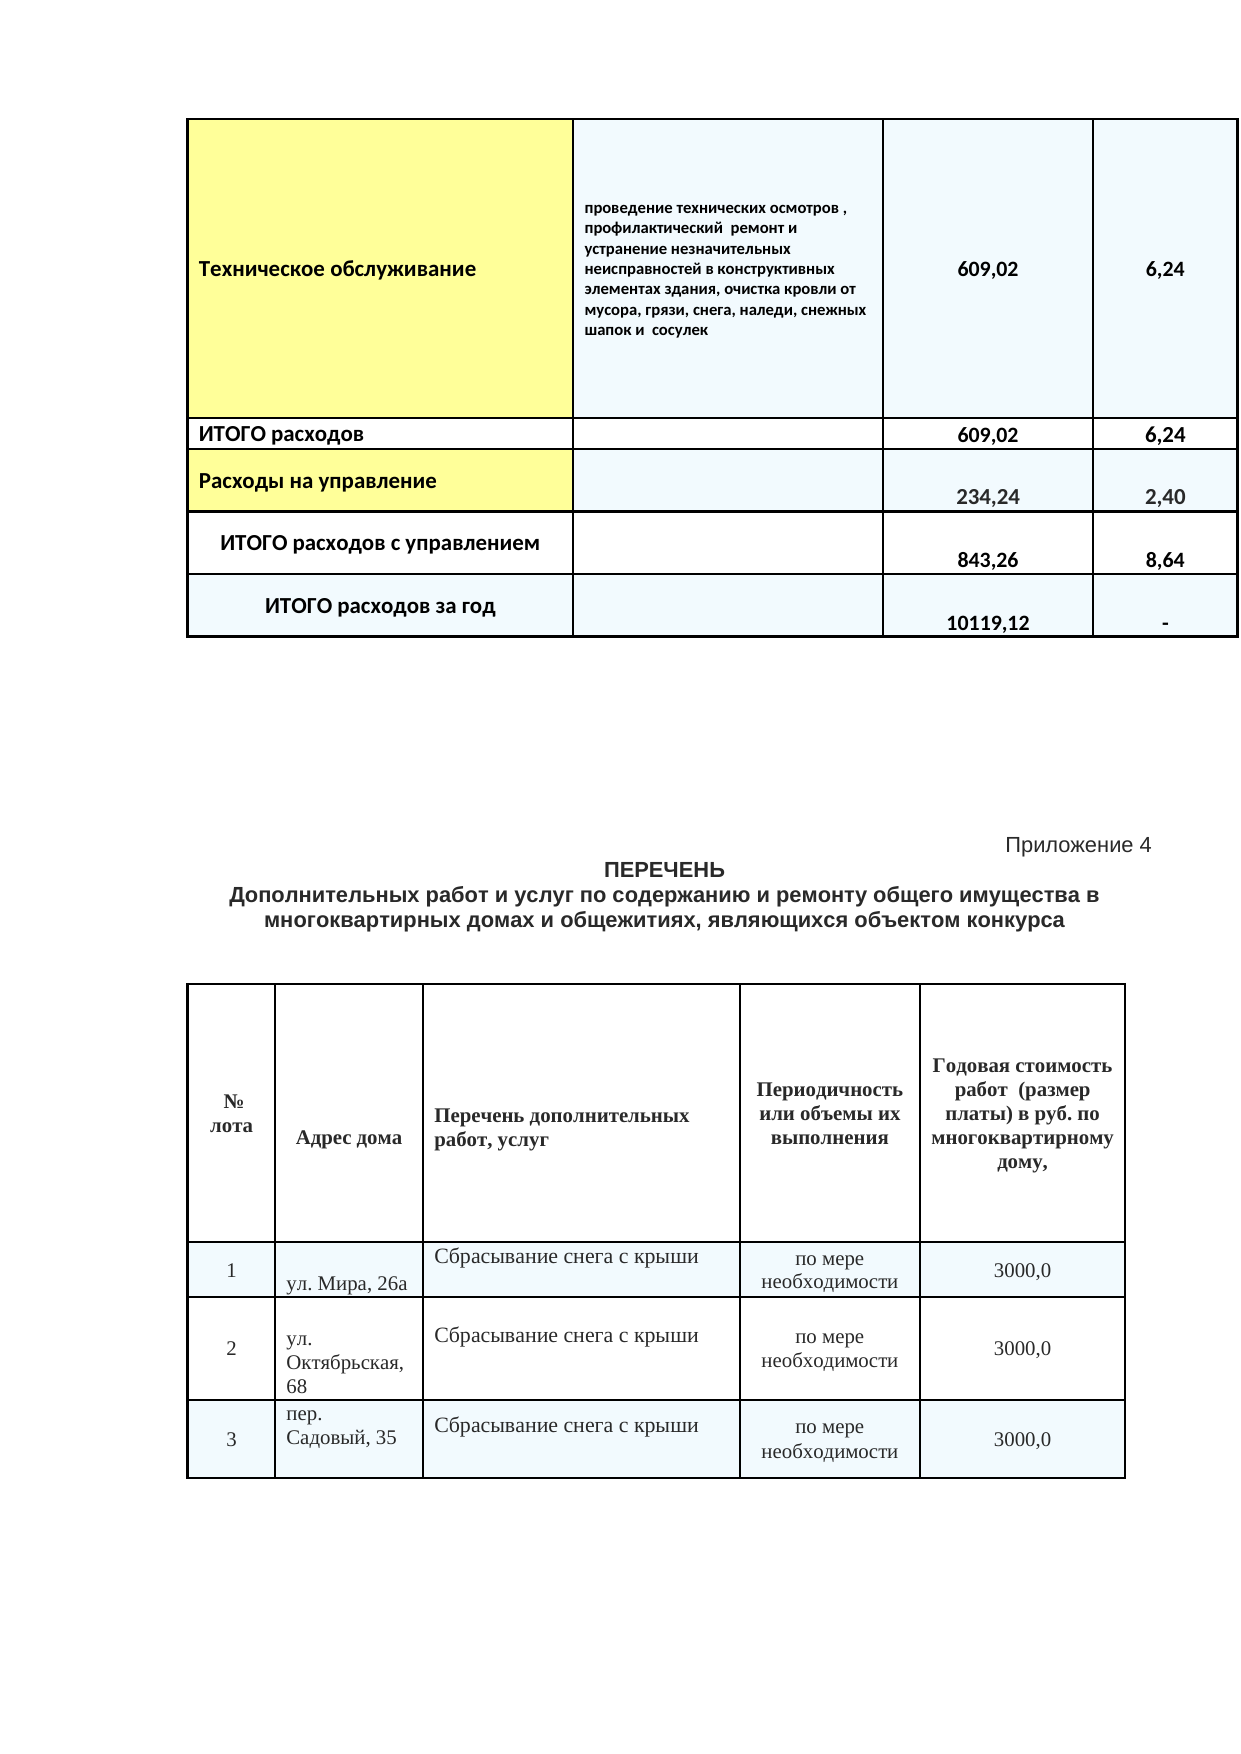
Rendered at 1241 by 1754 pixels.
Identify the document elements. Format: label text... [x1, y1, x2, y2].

table_cell ИТОГО расходов с управлением [189, 513, 572, 573]
text ПЕРЕЧЕНЬ [177, 857, 1152, 882]
table_cell 8,64 [1094, 513, 1236, 573]
table_header Адрес дома [276, 985, 422, 1241]
table_cell Сбрасывание снега с крыши [424, 1401, 739, 1477]
table_cell 3000,0 [921, 1401, 1124, 1477]
table_cell 2 [189, 1298, 274, 1398]
text Приложение 4 [177, 832, 1152, 857]
table_cell 609,02 [884, 419, 1092, 448]
table_cell 3000,0 [921, 1243, 1124, 1296]
table_cell по мере необходимости [741, 1298, 919, 1398]
table_cell 2,40 [1094, 450, 1236, 510]
table_header Периодичность или объемы их выполнения [741, 985, 919, 1241]
table_cell ИТОГО расходов за год [189, 575, 572, 635]
table_cell 609,02 [884, 120, 1092, 417]
table_cell Техническое обслуживание [189, 120, 572, 417]
table_cell Сбрасывание снега с крыши [424, 1243, 739, 1296]
table_cell по мере необходимости [741, 1401, 919, 1477]
table_cell пер. Садовый, 35 [276, 1401, 422, 1477]
table_cell 234,24 [884, 450, 1092, 510]
table_header № лота [189, 985, 274, 1241]
table_header Годовая стоимость работ (размер платы) в руб. по многоквартирному дому, [921, 985, 1124, 1241]
table_cell по мере необходимости [741, 1243, 919, 1296]
table_cell ул. Октябрьская, 68 [276, 1298, 422, 1398]
table_cell 843,26 [884, 513, 1092, 573]
text Дополнительных работ и услуг по содержанию и ремонту общего имущества в многоквартирных домах и общежитиях, являющихся объектом конкурса [177, 882, 1152, 932]
table_cell [574, 575, 882, 635]
table_cell 6,24 [1094, 120, 1236, 417]
table_cell [574, 450, 882, 510]
table_cell 1 [189, 1243, 274, 1296]
table_cell [574, 419, 882, 448]
table_cell Сбрасывание снега с крыши [424, 1298, 739, 1398]
table_cell ул. Мира, 26а [276, 1243, 422, 1296]
table_cell ИТОГО расходов [189, 419, 572, 448]
table_cell Расходы на управление [189, 450, 572, 510]
table_cell проведение технических осмотров , профилактический ремонт и устранение незначительных неисправностей в конструктивных элементах здания, очистка кровли от мусора, грязи, снега, наледи, снежных шапок и сосулек [574, 120, 882, 417]
table_cell - [1094, 575, 1236, 635]
table_cell 6,24 [1094, 419, 1236, 448]
table_cell [574, 513, 882, 573]
table_cell 3000,0 [921, 1298, 1124, 1398]
table_header Перечень дополнительных работ, услуг [424, 985, 739, 1241]
table_cell 10119,12 [884, 575, 1092, 635]
table_cell 3 [189, 1401, 274, 1477]
